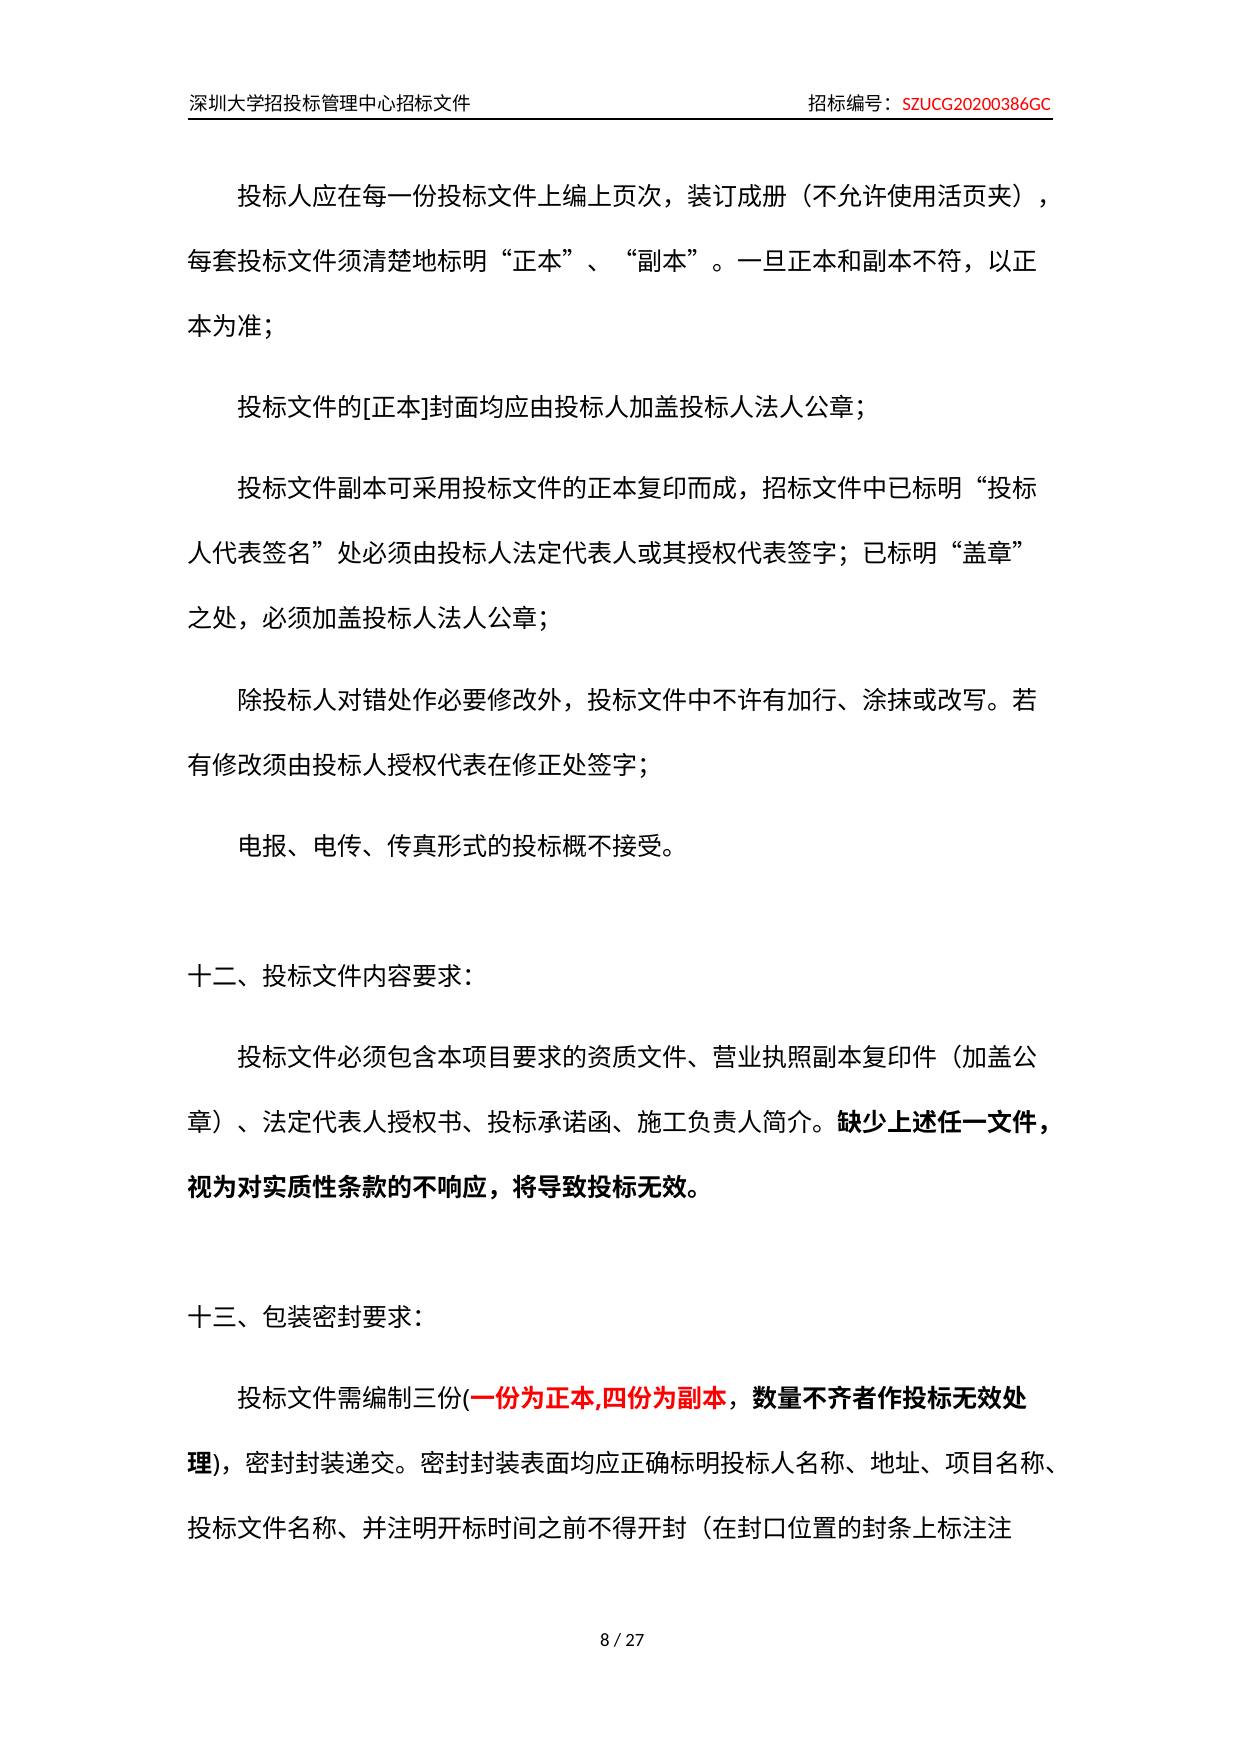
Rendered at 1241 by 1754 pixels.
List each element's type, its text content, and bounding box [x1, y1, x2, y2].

text 电报、电传、传真形式的投标概不接受。 [187, 812, 1053, 877]
text 除投标人对错处作必要修改外，投标文件中不许有加行、涂抹或改写。若有修改须由投标人授权代表在修正处签字； [187, 666, 1053, 796]
text 投标文件副本可采用投标文件的正本复印而成，招标文件中已标明“投标人代表签名”处必须由投标人法定代表人或其授权代表签字；已标明“盖章”之处，必须加盖投标人法人公章； [187, 454, 1053, 649]
text 投标人应在每一份投标文件上编上页次，装订成册（不允许使用活页夹），每套投标文件须清楚地标明“正本”、“副本”。一旦正本和副本不符，以正本为准； [187, 162, 1053, 357]
text 十三、包装密封要求： [187, 1283, 1053, 1348]
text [187, 1364, 1053, 1559]
text 十二、投标文件内容要求： [187, 942, 1053, 1007]
text 投标文件的[正本]封面均应由投标人加盖投标人法人公章； [187, 373, 1053, 438]
text 投标文件必须包含本项目要求的资质文件、营业执照副本复印件（加盖公章）、法定代表人授权书、投标承诺函、施工负责人简介。缺少上述任一文件，视为对实质性条款的不响应，将导致投标无效。 [187, 1023, 1053, 1218]
